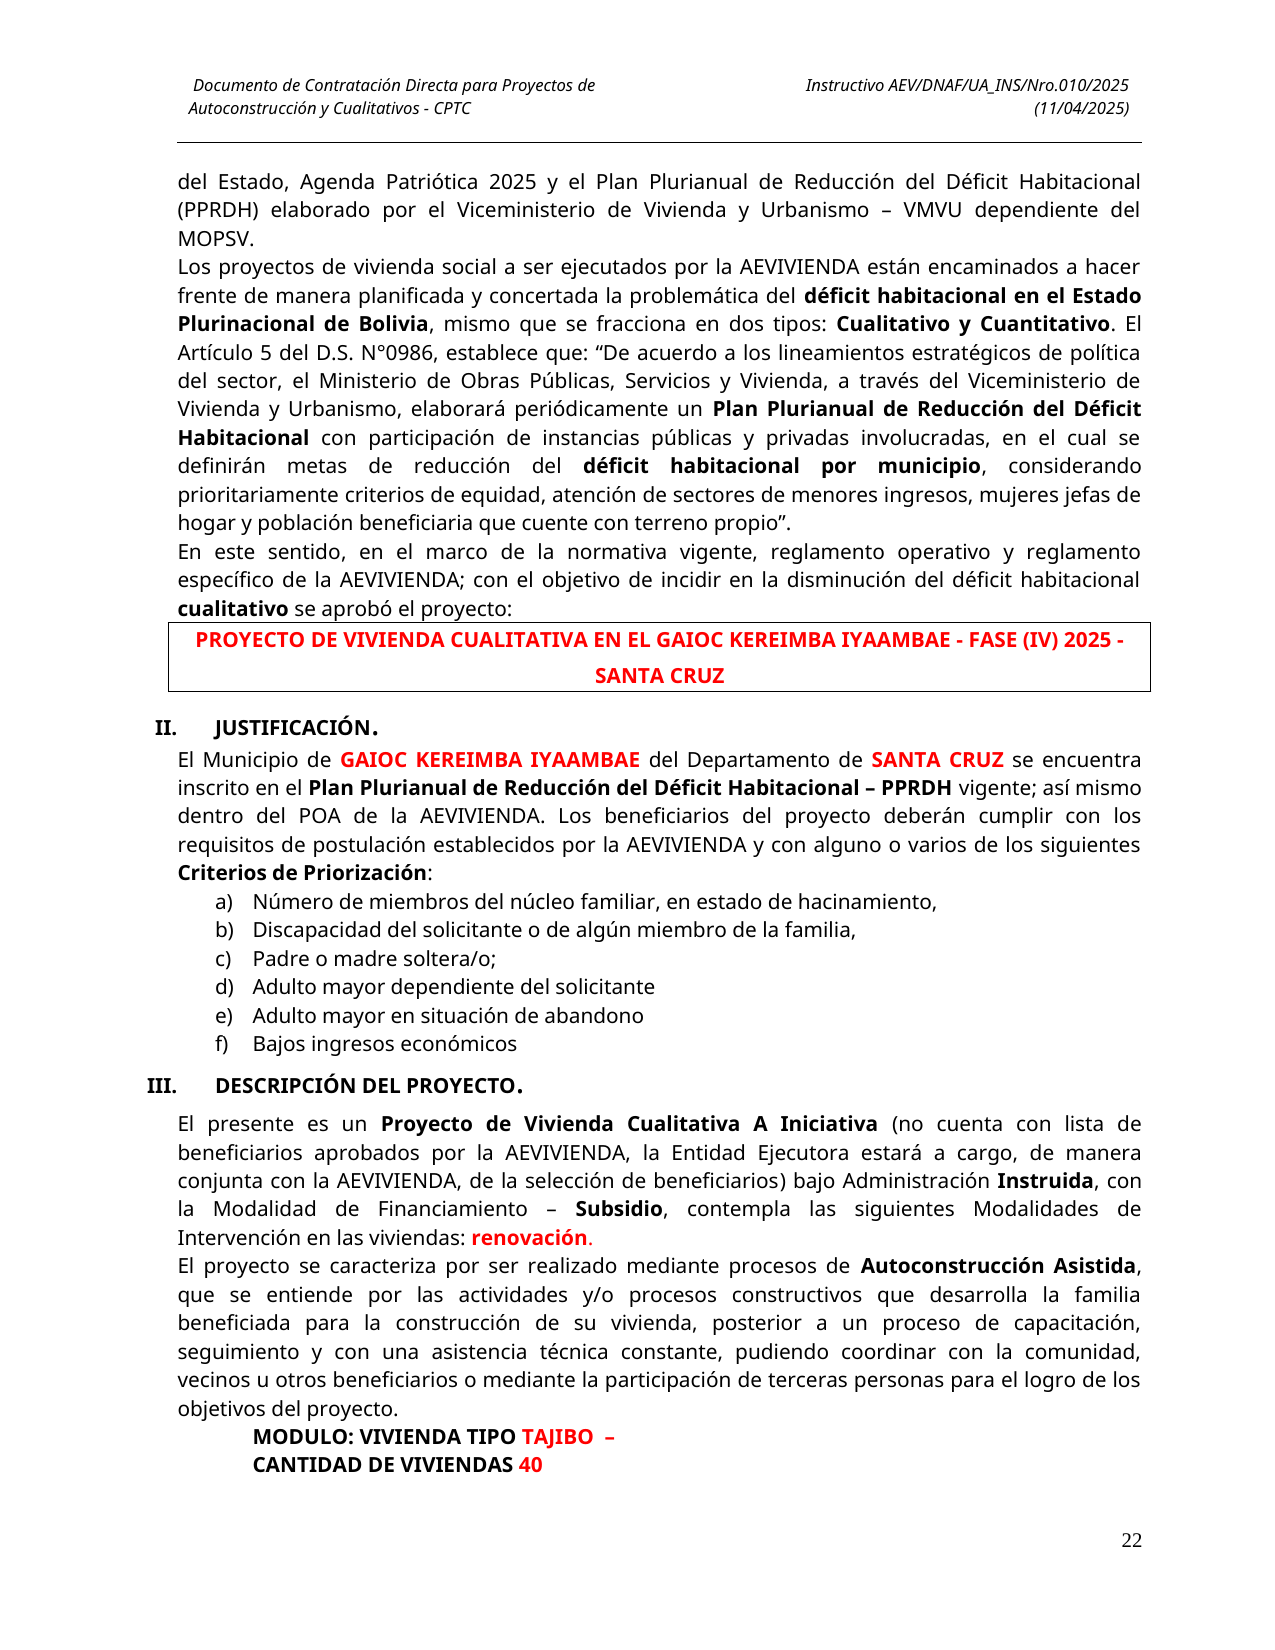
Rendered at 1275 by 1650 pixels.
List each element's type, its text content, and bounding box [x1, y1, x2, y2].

list MODULO: VIVIENDA TIPO TAJIBO – [252, 1422, 1142, 1451]
text Los proyectos de vivienda social a ser ejecutados por la AEVIVIENDA están encaminados a hacer frente de manera planificada y concertada la problemática del déficit habitacional en el Estado Plurinacional de Bolivia, mismo que se fracciona en dos tipos: Cualitativo y Cuantitativo. El Artículo 5 del D.S. N°0986, establece que: “De acuerdo a los lineamientos estratégicos de política del sector, el Ministerio de Obras Públicas, Servicios y Vivienda, a través del Viceministerio de Vivienda y Urbanismo, elaborará periódicamente un Plan Plurianual de Reducción del Déficit Habitacional con participación de instancias públicas y privadas involucradas, en el cual se definirán metas de reducción del déficit habitacional por municipio, considerando prioritariamente criterios de equidad, atención de sectores de menores ingresos, mujeres jefas de hogar y población beneficiaria que cuente con terreno propio”. [177, 252, 1142, 537]
text El Municipio de GAIOC KEREIMBA IYAAMBAE del Departamento de SANTA CRUZ se encuentra inscrito en el Plan Plurianual de Reducción del Déficit Habitacional – PPRDH vigente; así mismo dentro del POA de la AEVIVIENDA. Los beneficiarios del proyecto deberán cumplir con los requisitos de postulación establecidos por la AEVIVIENDA y con alguno o varios de los siguientes Criterios de Priorización: [177, 745, 1142, 887]
list Padre o madre soltera/o; [215, 944, 1142, 972]
list Número de miembros del núcleo familiar, en estado de hacinamiento, [215, 887, 1142, 915]
list DESCRIPCIÓN DEL PROYECTO. [177, 1058, 1142, 1103]
list JUSTIFICACIÓN. [177, 699, 1142, 745]
list Bajos ingresos económicos [215, 1029, 1142, 1058]
list Discapacidad del solicitante o de algún miembro de la familia, [215, 915, 1142, 944]
text PROYECTO DE VIVIENDA CUALITATIVA EN EL GAIOC KEREIMBA IYAAMBAE - FASE (IV) 2025 - SANTA CRUZ [169, 623, 1150, 691]
list Adulto mayor en situación de abandono [215, 1001, 1142, 1029]
text El presente es un Proyecto de Vivienda Cualitativa A Iniciativa (no cuenta con lista de beneficiarios aprobados por la AEVIVIENDA, la Entidad Ejecutora estará a cargo, de manera conjunta con la AEVIVIENDA, de la selección de beneficiarios) bajo Administración Instruida, con la Modalidad de Financiamiento – Subsidio, contempla las siguientes Modalidades de Intervención en las viviendas: renovación. [177, 1109, 1142, 1251]
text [177, 167, 1142, 252]
list Adulto mayor dependiente del solicitante [215, 972, 1142, 1001]
list CANTIDAD DE VIVIENDAS 40 [252, 1451, 1142, 1479]
text En este sentido, en el marco de la normativa vigente, reglamento operativo y reglamento específico de la AEVIVIENDA; con el objetivo de incidir en la disminución del déficit habitacional cualitativo se aprobó el proyecto: [177, 537, 1142, 622]
text El proyecto se caracteriza por ser realizado mediante procesos de Autoconstrucción Asistida, que se entiende por las actividades y/o procesos constructivos que desarrolla la familia beneficiada para la construcción de su vivienda, posterior a un proceso de capacitación, seguimiento y con una asistencia técnica constante, pudiendo coordinar con la comunidad, vecinos u otros beneficiarios o mediante la participación de terceras personas para el logro de los objetivos del proyecto. [177, 1251, 1142, 1422]
